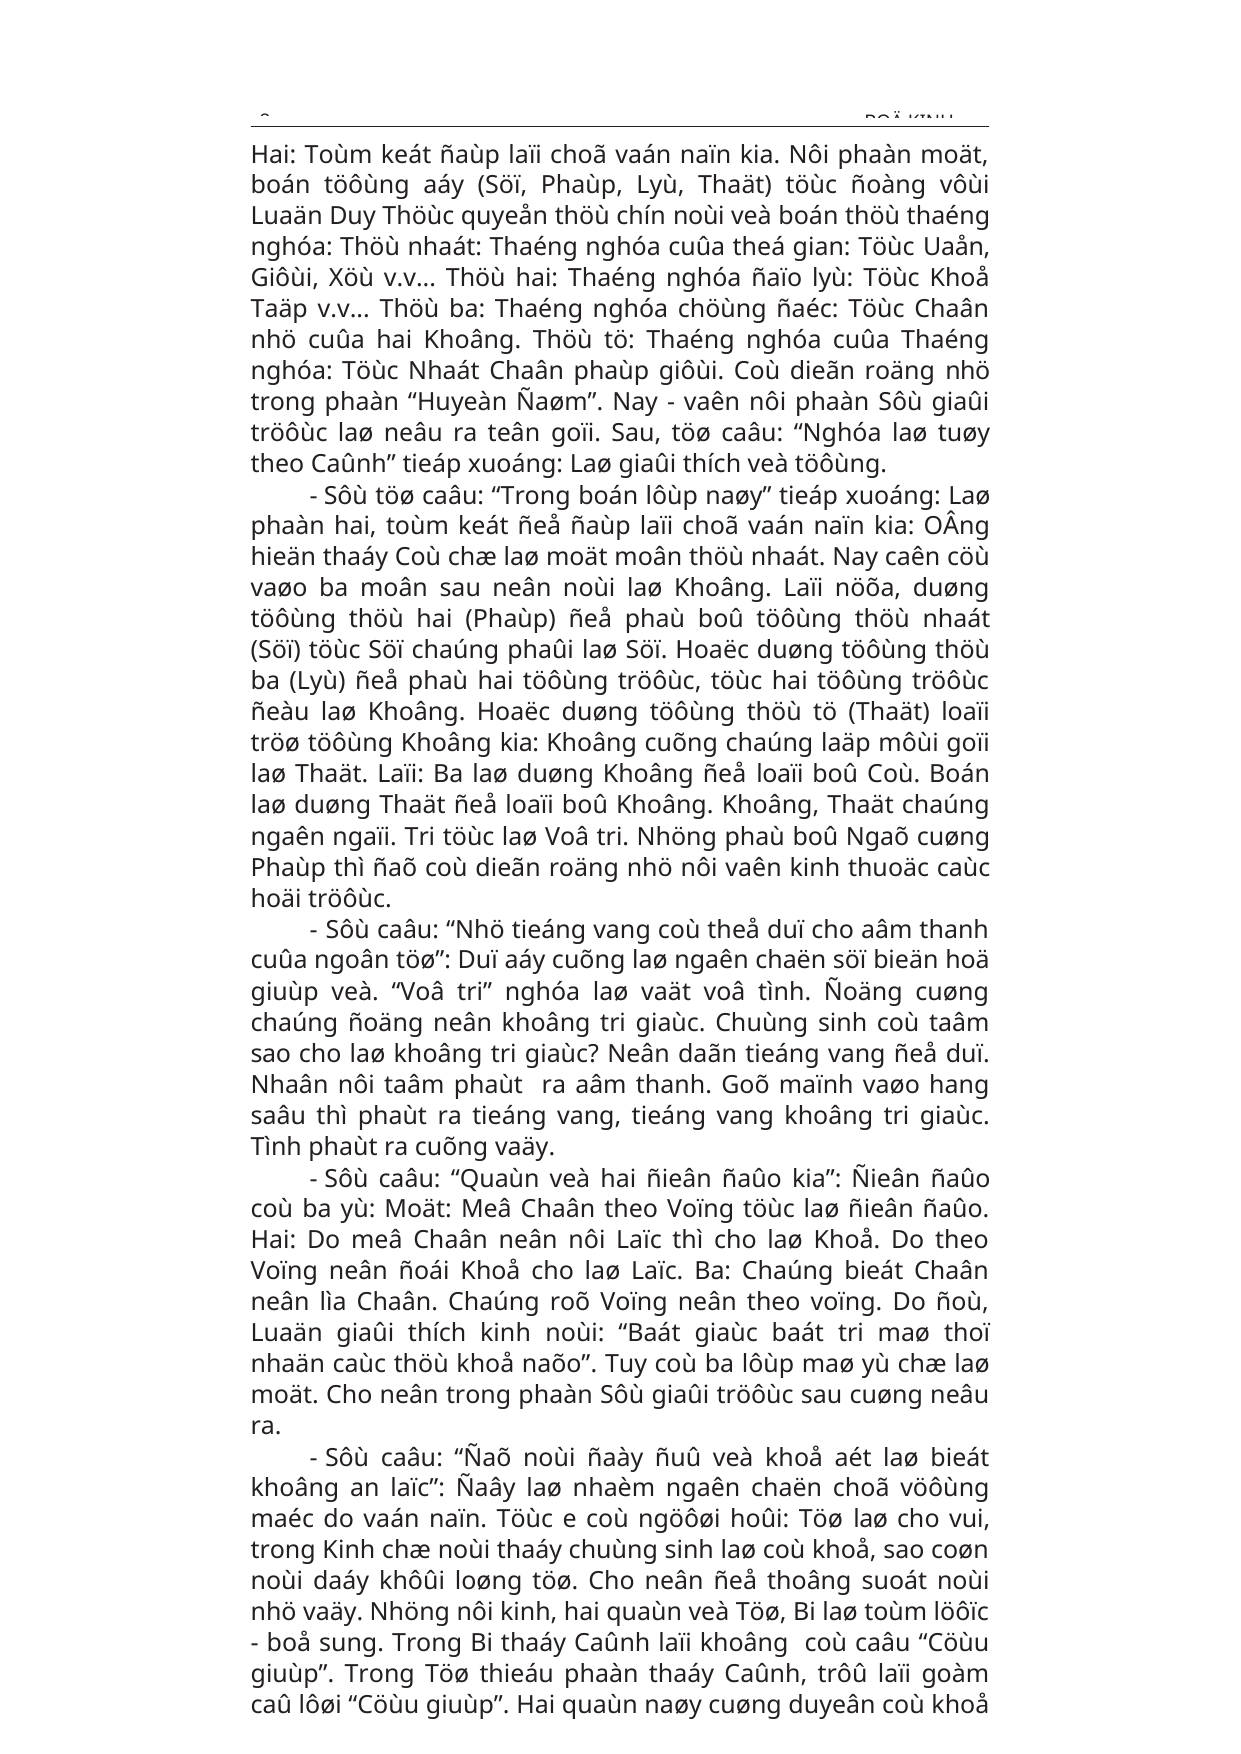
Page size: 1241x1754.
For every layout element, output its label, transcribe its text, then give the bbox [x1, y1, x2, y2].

list Sôù caâu: “Nhö tieáng vang coù theå duï cho aâm thanh cuûa ngoân töø”: Duï aáy cuõng laø ngaên chaën söï bieän hoä giuùp veà. “Voâ tri” nghóa laø vaät voâ tình. Ñoäng cuøng chaúng ñoäng neân khoâng tri giaùc. Chuùng sinh coù taâm sao cho laø khoâng tri giaùc? Neân daãn tieáng vang ñeå duï. Nhaân nôi taâm phaùt ra aâm thanh. Goõ maïnh vaøo hang saâu thì phaùt ra tieáng vang, tieáng vang khoâng tri giaùc. Tình phaùt ra cuõng vaäy. [250, 914, 990, 1162]
text Hai: Toùm keát ñaùp laïi choã vaán naïn kia. Nôi phaàn moät, boán töôùng aáy (Söï, Phaùp, Lyù, Thaät) töùc ñoàng vôùi Luaän Duy Thöùc quyeån thöù chín noùi veà boán thöù thaéng nghóa: Thöù nhaát: Thaéng nghóa cuûa theá gian: Töùc Uaån, Giôùi, Xöù v.v... Thöù hai: Thaéng nghóa ñaïo lyù: Töùc Khoå Taäp v.v... Thöù ba: Thaéng nghóa chöùng ñaéc: Töùc Chaân nhö cuûa hai Khoâng. Thöù tö: Thaéng nghóa cuûa Thaéng nghóa: Töùc Nhaát Chaân phaùp giôùi. Coù dieãn roäng nhö trong phaàn “Huyeàn Ñaøm”. Nay - vaên nôi phaàn Sôù giaûi tröôùc laø neâu ra teân goïi. Sau, töø caâu: “Nghóa laø tuøy theo Caûnh” tieáp xuoáng: Laø giaûi thích veà töôùng. [250, 138, 990, 480]
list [250, 1442, 990, 1721]
list Sôù töø caâu: “Trong boán lôùp naøy” tieáp xuoáng: Laø phaàn hai, toùm keát ñeå ñaùp laïi choã vaán naïn kia: OÂng hieän thaáy Coù chæ laø moät moân thöù nhaát. Nay caên cöù vaøo ba moân sau neân noùi laø Khoâng. Laïi nöõa, duøng töôùng thöù hai (Phaùp) ñeå phaù boû töôùng thöù nhaát (Söï) töùc Söï chaúng phaûi laø Söï. Hoaëc duøng töôùng thöù ba (Lyù) ñeå phaù hai töôùng tröôùc, töùc hai töôùng tröôùc ñeàu laø Khoâng. Hoaëc duøng töôùng thöù tö (Thaät) loaïi tröø töôùng Khoâng kia: Khoâng cuõng chaúng laäp môùi goïi laø Thaät. Laïi: Ba laø duøng Khoâng ñeå loaïi boû Coù. Boán laø duøng Thaät ñeå loaïi boû Khoâng. Khoâng, Thaät chaúng ngaên ngaïi. Tri töùc laø Voâ tri. Nhöng phaù boû Ngaõ cuøng Phaùp thì ñaõ coù dieãn roäng nhö nôi vaên kinh thuoäc caùc hoäi tröôùc. [250, 480, 990, 914]
list Sôù caâu: “Quaùn veà hai ñieân ñaûo kia”: Ñieân ñaûo coù ba yù: Moät: Meâ Chaân theo Voïng töùc laø ñieân ñaûo. Hai: Do meâ Chaân neân nôi Laïc thì cho laø Khoå. Do theo Voïng neân ñoái Khoå cho laø Laïc. Ba: Chaúng bieát Chaân neân lìa Chaân. Chaúng roõ Voïng neân theo voïng. Do ñoù, Luaän giaûi thích kinh noùi: “Baát giaùc baát tri maø thoï nhaän caùc thöù khoå naõo”. Tuy coù ba lôùp maø yù chæ laø moät. Cho neân trong phaàn Sôù giaûi tröôùc sau cuøng neâu ra. [250, 1162, 990, 1442]
